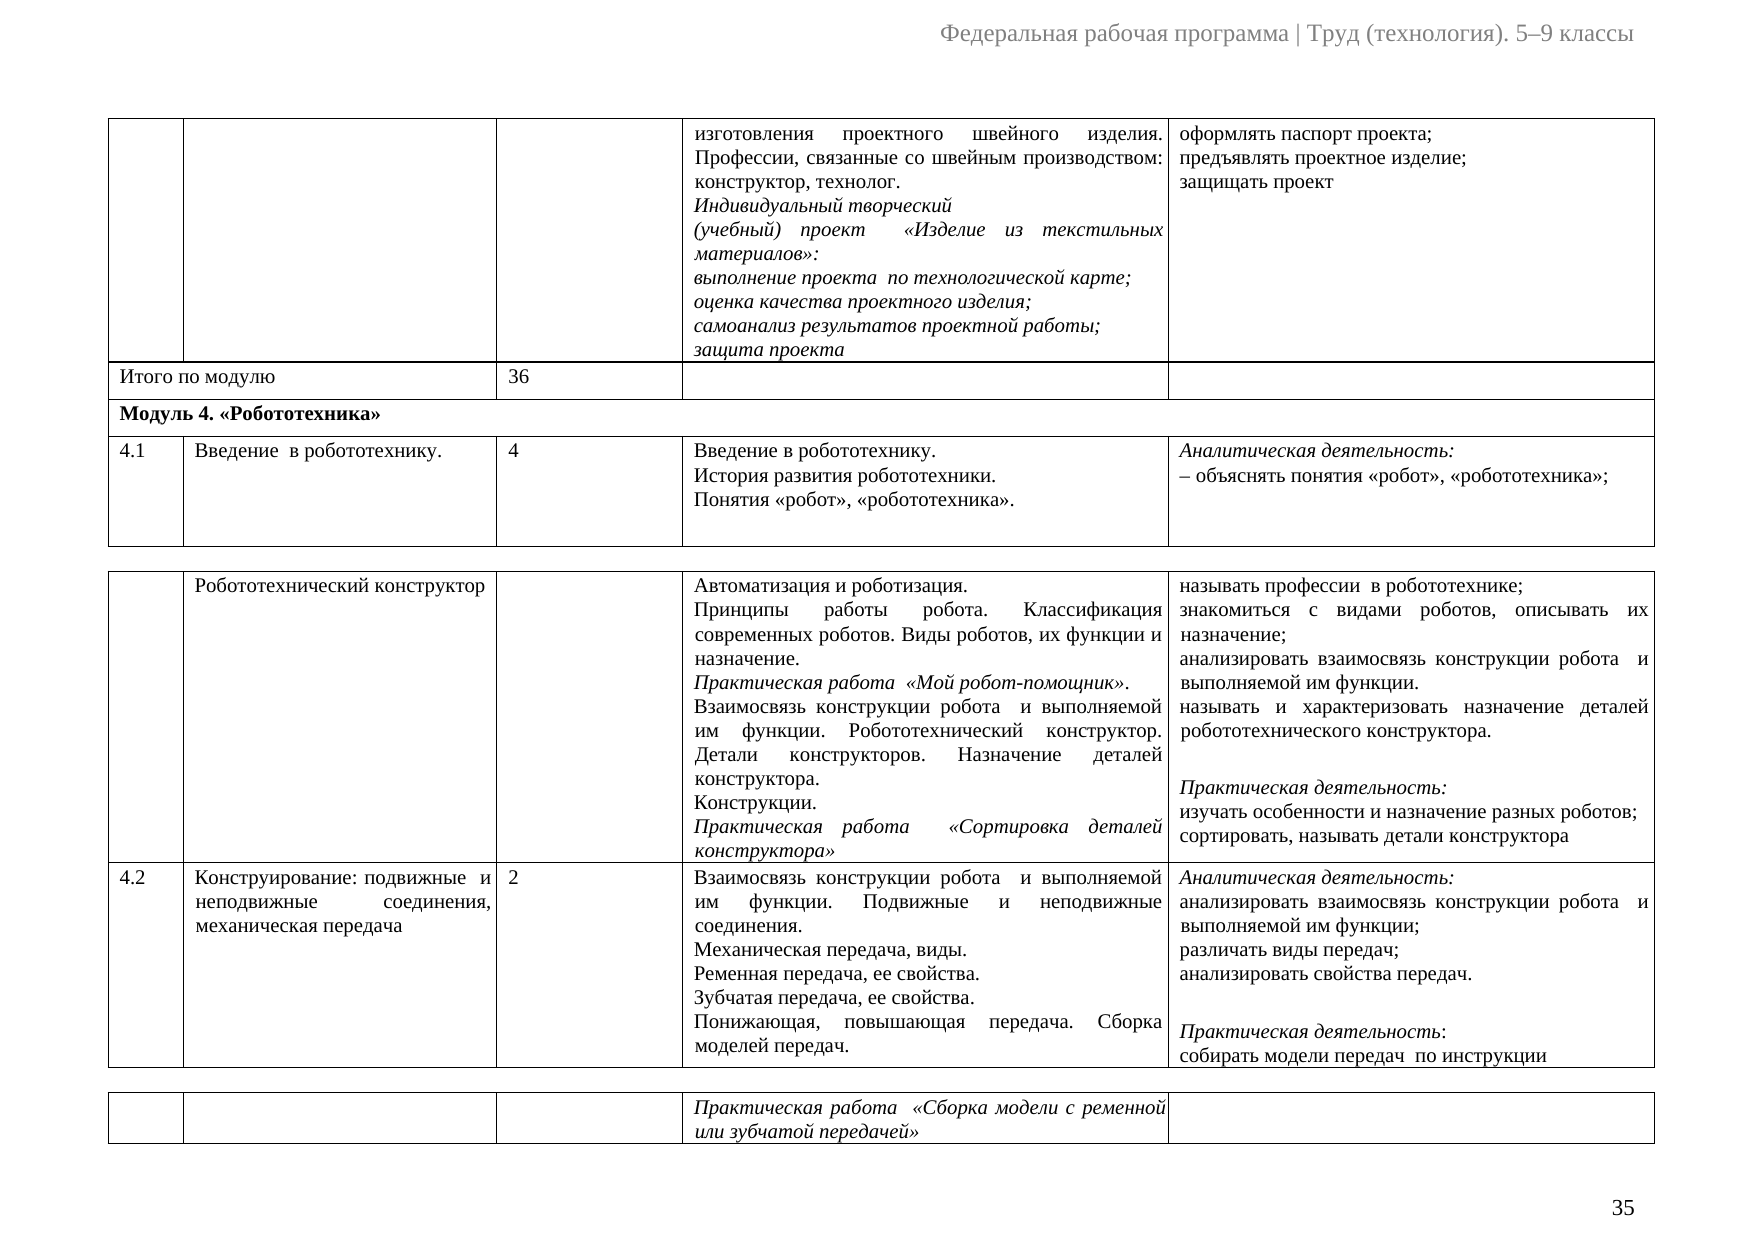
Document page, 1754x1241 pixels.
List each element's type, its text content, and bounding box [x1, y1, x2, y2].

table_header [109, 119, 183, 361]
table_cell [683, 363, 1168, 398]
table_header [497, 572, 682, 862]
table_header Практическая работа «Сборка модели с ременной или зубчатой передачей» [683, 1093, 1168, 1143]
table_header [184, 119, 496, 361]
table_cell 4.2 [109, 863, 183, 1067]
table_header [683, 119, 1168, 361]
table_cell 2 [497, 863, 682, 1067]
table_header [497, 119, 682, 361]
table_header называть профессии в робототехнике; знакомиться с видами роботов, описывать их назначение; анализировать взаимосвязь конструкции робота и выполняемой им функции. называть и характеризовать назначение деталей робототехнического конструктора. Практическая деятельность: изучать особенности и назначение разных роботов; сортировать, называть детали конструктора [1169, 572, 1654, 862]
table_cell Аналитическая деятельность: анализировать взаимосвязь конструкции робота и выполняемой им функции; различать виды передач; анализировать свойства передач. Практическая деятельность: собирать модели передач по инструкции [1169, 863, 1654, 1067]
table_cell Конструирование: подвижные и неподвижные соединения, механическая передача [184, 863, 496, 1067]
table_cell 4.1 [109, 437, 183, 546]
table_cell Модуль 4. «Робототехника» [109, 400, 1654, 436]
table_header [1169, 1093, 1654, 1143]
table_cell Взаимосвязь конструкции робота и выполняемой им функции. Подвижные и неподвижные соединения. Механическая передача, виды. Ременная передача, ее свойства. Зубчатая передача, ее свойства. Понижающая, повышающая передача. Сборка моделей передач. [683, 863, 1168, 1067]
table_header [1169, 119, 1654, 361]
table_header Автоматизация и роботизация. Принципы работы робота. Классификация современных роботов. Виды роботов, их функции и назначение. Практическая работа «Мой робот-помощник». Взаимосвязь конструкции робота и выполняемой им функции. Робототехнический конструктор. Детали конструкторов. Назначение деталей конструктора. Конструкции. Практическая работа «Сортировка деталей конструктора» [683, 572, 1168, 862]
table_header [109, 572, 183, 862]
table_cell [1169, 363, 1654, 398]
table_cell Введение в робототехнику. [184, 437, 496, 546]
table_header [109, 1093, 183, 1143]
table_cell Итого по модулю [109, 363, 496, 398]
table_header [497, 1093, 682, 1143]
table_cell Введение в робототехнику. История развития робототехники. Понятия «робот», «робототехника». [683, 437, 1168, 546]
table_cell Аналитическая деятельность: – объяснять понятия «робот», «робототехника»; [1169, 437, 1654, 546]
table_cell 4 [497, 437, 682, 546]
table_cell 36 [497, 363, 682, 398]
table_header [184, 1093, 496, 1143]
table_header Робототехнический конструктор [184, 572, 496, 862]
